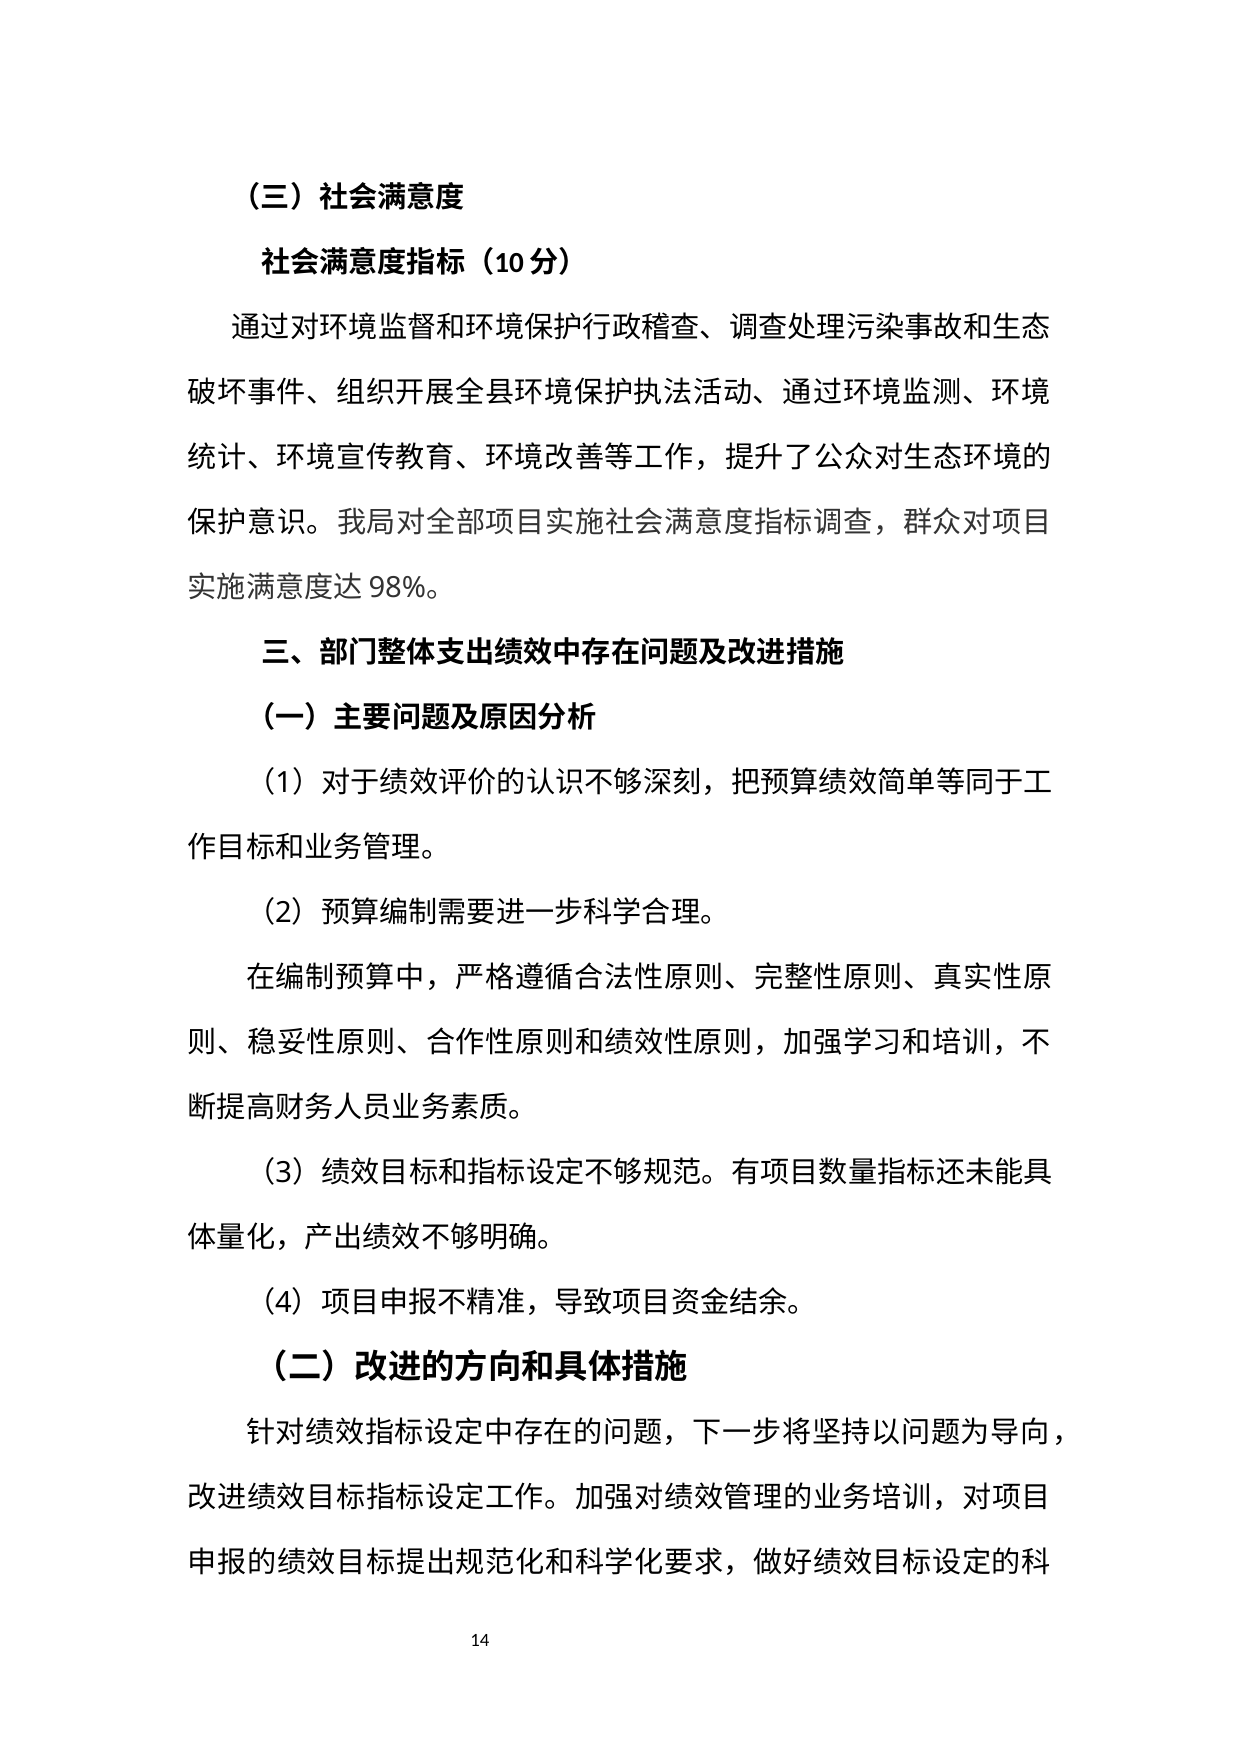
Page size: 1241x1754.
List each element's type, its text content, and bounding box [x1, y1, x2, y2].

text （三）社会满意度 [187, 162, 1053, 227]
text 通过对环境监督和环境保护行政稽查、调查处理污染事故和生态破坏事件、组织开展全县环境保护执法活动、通过环境监测、环境统计、环境宣传教育、环境改善等工作，提升了公众对生态环境的保护意识。我局对全部项目实施社会满意度指标调查，群众对项目实施满意度达98%。 [187, 292, 1053, 617]
text （二）改进的方向和具体措施 [187, 1332, 1053, 1397]
text 在编制预算中，严格遵循合法性原则、完整性原则、真实性原则、稳妥性原则、合作性原则和绩效性原则，加强学习和培训，不断提高财务人员业务素质。 [187, 942, 1053, 1137]
text （一）主要问题及原因分析 [187, 682, 1053, 747]
text 社会满意度指标（10分） [187, 227, 1053, 292]
text 三、部门整体支出绩效中存在问题及改进措施 [187, 617, 1053, 682]
text （1）对于绩效评价的认识不够深刻，把预算绩效简单等同于工作目标和业务管理。 [187, 747, 1053, 877]
text （2）预算编制需要进一步科学合理。 [187, 877, 1053, 942]
text （4）项目申报不精准，导致项目资金结余。 [187, 1267, 1053, 1332]
text （3）绩效目标和指标设定不够规范。有项目数量指标还未能具体量化，产出绩效不够明确。 [187, 1137, 1053, 1267]
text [187, 1397, 1053, 1592]
